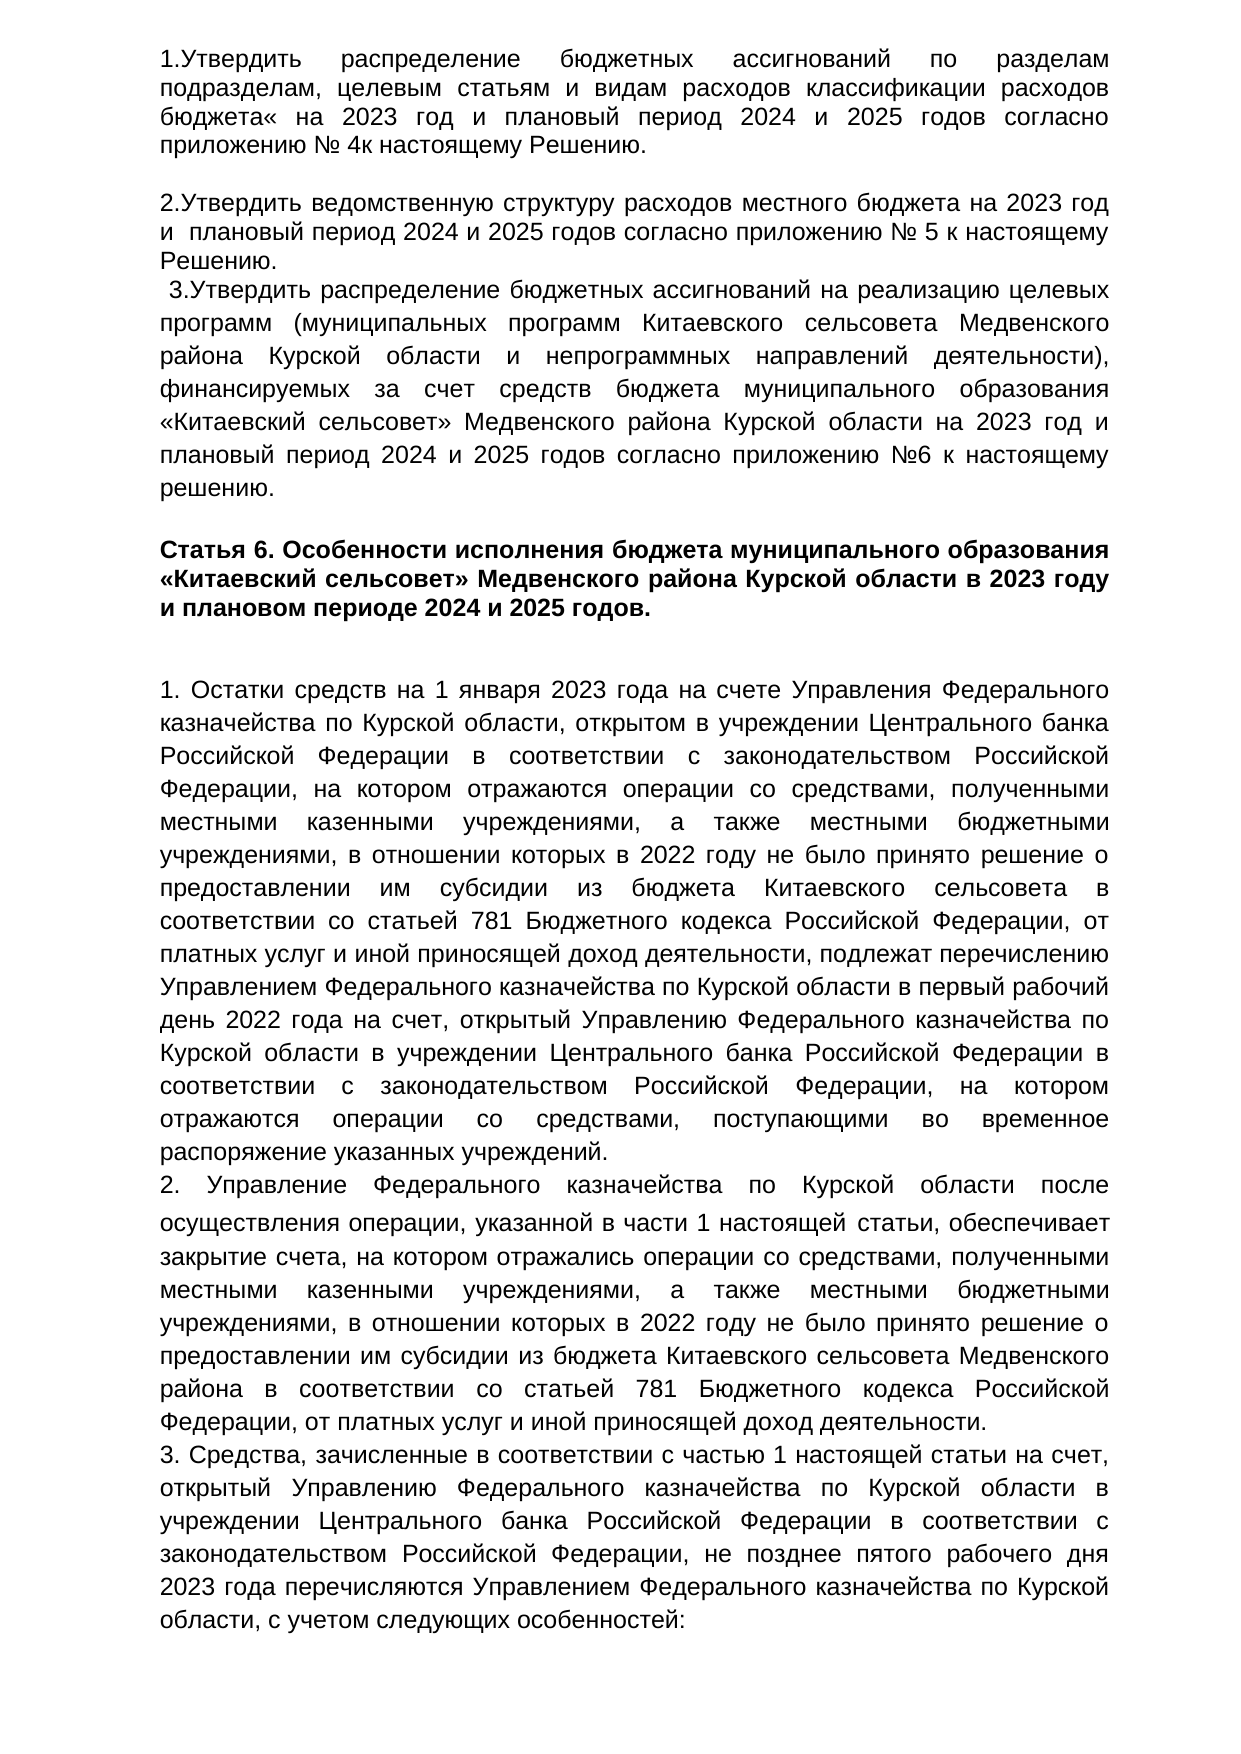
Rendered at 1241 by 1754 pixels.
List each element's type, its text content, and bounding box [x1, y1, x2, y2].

list 2. Управление Федерального казначейства по Курской области после осуществления операции, указанной в части 1 настоящей статьи, обеспечивает закрытие счета, на котором отражались операции со средствами, полученными местными казенными учреждениями, а также местными бюджетными учреждениями, в отношении которых в 2022 году не было принято решение о предоставлении им субсидии из бюджета Китаевского сельсовета Медвенского района в соответствии со статьей 781 Бюджетного кодекса Российской Федерации, от платных услуг и иной приносящей доход деятельности. [159, 1170, 1110, 1436]
list 3. Средства, зачисленные в соответствии с частью 1 настоящей статьи на счет, открытый Управлению Федерального казначейства по Курской области в учреждении Центрального банка Российской Федерации в соответствии с законодательством Российской Федерации, не позднее пятого рабочего дня 2023 года перечисляются Управлением Федерального казначейства по Курской области, с учетом следующих особенностей: [159, 1440, 1110, 1634]
text 1.Утвердить распределение бюджетных ассигнований по разделам подразделам, целевым статьям и видам расходов классификации расходов бюджета« на 2023 год и плановый период 2024 и 2025 годов согласно приложению № 4к настоящему Решению. [159, 44, 1110, 159]
list 1. Остатки средств на 1 января 2023 года на счете Управления Федерального казначейства по Курской области, открытом в учреждении Центрального банка Российской Федерации в соответствии с законодательством Российской Федерации, на котором отражаются операции со средствами, полученными местными казенными учреждениями, а также местными бюджетными учреждениями, в отношении которых в 2022 году не было принято решение о предоставлении им субсидии из бюджета Китаевского сельсовета в соответствии со статьей 781 Бюджетного кодекса Российской Федерации, от платных услуг и иной приносящей доход деятельности, подлежат перечислению Управлением Федерального казначейства по Курской области в первый рабочий день 2022 года на счет, открытый Управлению Федерального казначейства по Курской области в учреждении Центрального банка Российской Федерации в соответствии с законодательством Российской Федерации, на котором отражаются операции со средствами, поступающими во временное распоряжение указанных учреждений. [159, 675, 1110, 1166]
text Статья 6. Особенности исполнения бюджета муниципального образования «Китаевский сельсовет» Медвенского района Курской области в 2023 году и плановом периоде 2024 и 2025 годов. [159, 535, 1110, 621]
text 3.Утвердить распределение бюджетных ассигнований на реализацию целевых программ (муниципальных программ Китаевского сельсовета Медвенского района Курской области и непрограммных направлений деятельности), финансируемых за счет средств бюджета муниципального образования «Китаевский сельсовет» Медвенского района Курской области на 2023 год и плановый период 2024 и 2025 годов согласно приложению №6 к настоящему решению. [159, 275, 1110, 502]
text 2.Утвердить ведомственную структуру расходов местного бюджета на 2023 год и плановый период 2024 и 2025 годов согласно приложению № 5 к настоящему Решению. [159, 188, 1110, 275]
